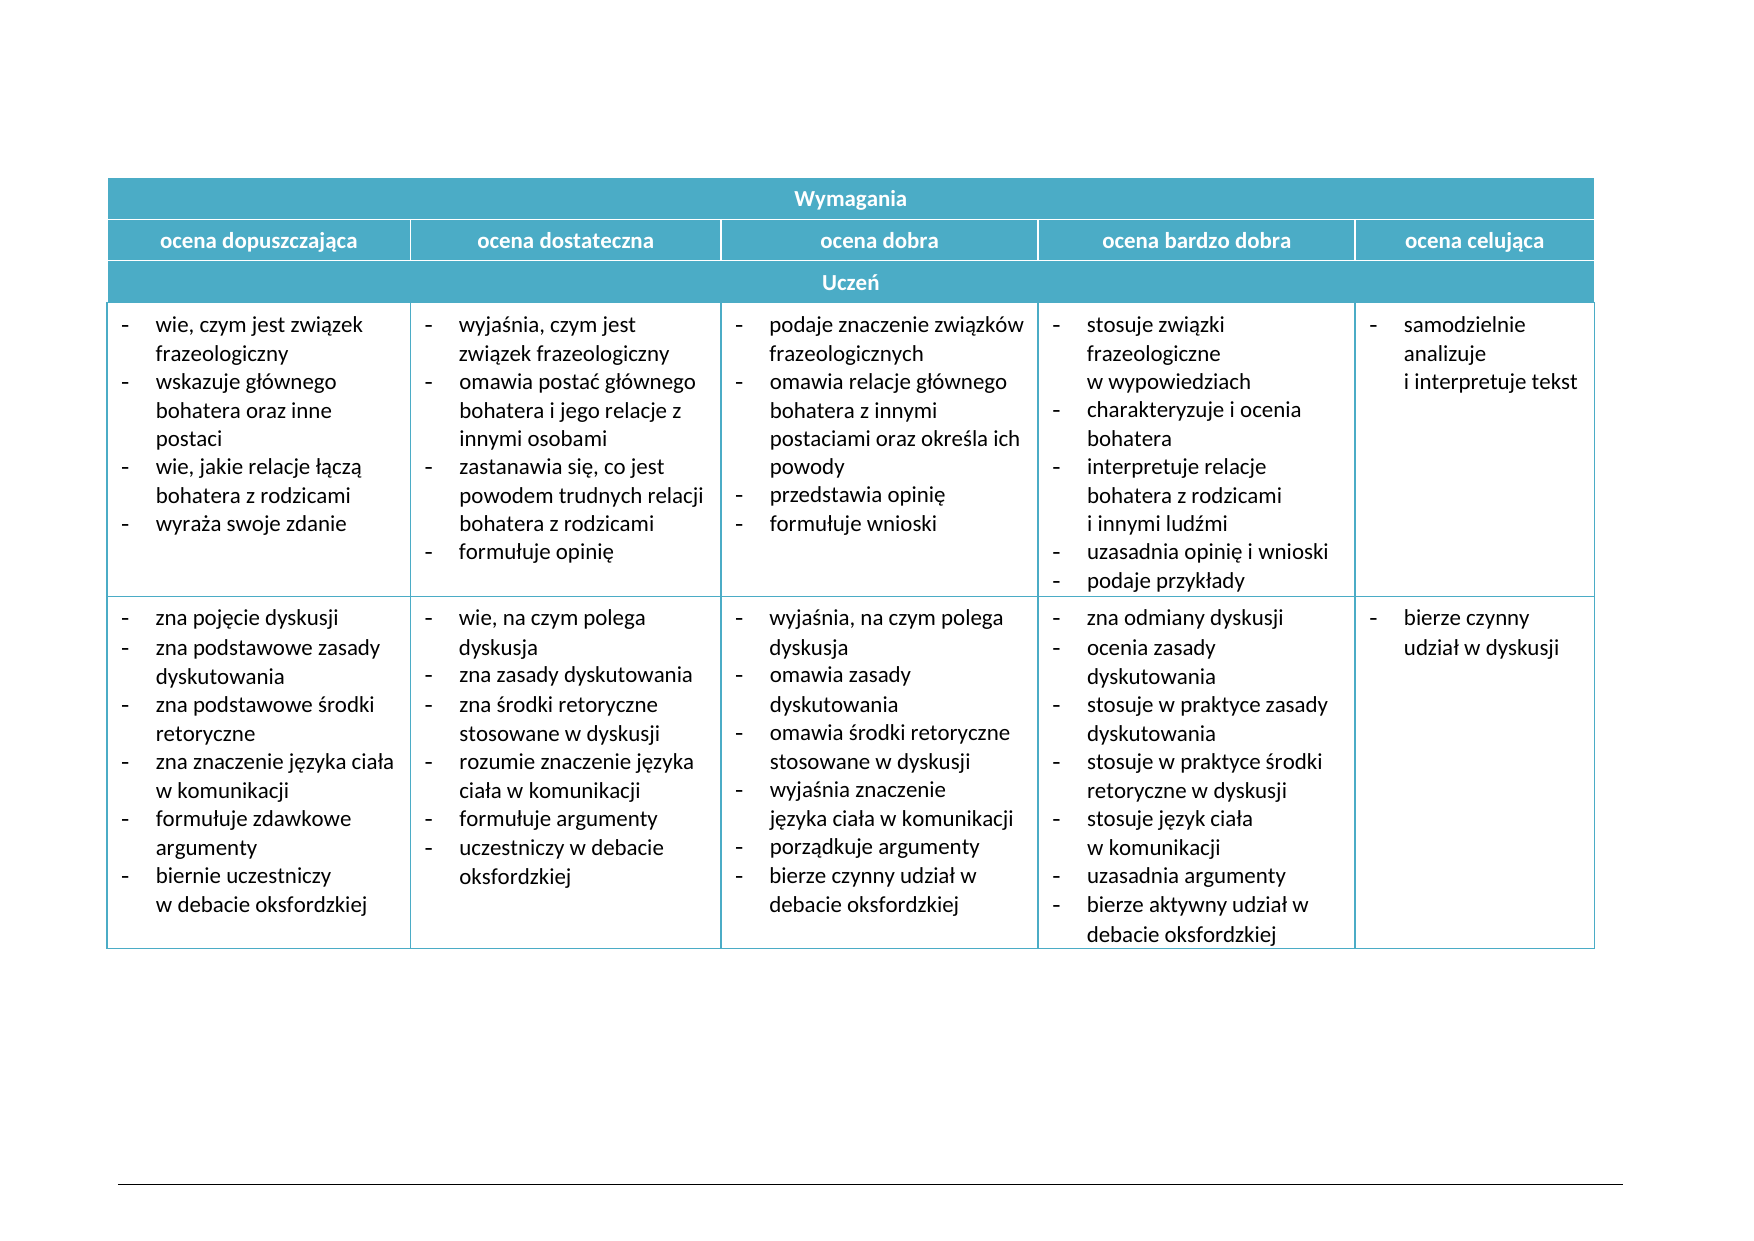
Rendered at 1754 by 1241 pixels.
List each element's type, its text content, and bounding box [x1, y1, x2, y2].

table_cell stosuje związki frazeologiczne w wypowiedziach charakteryzuje i ocenia bohatera interpretuje relacje bohatera z rodzicami i innymi ludźmi uzasadnia opinię i wnioski podaje przykłady [1039, 303, 1354, 596]
table_cell ocena dopuszczająca [108, 220, 410, 260]
table_cell wyjaśnia, na czym polega dyskusja omawia zasady dyskutowania omawia środki retoryczne stosowane w dyskusji wyjaśnia znaczenie języka ciała w komunikacji porządkuje argumenty bierze czynny udział w debacie oksfordzkiej [722, 597, 1037, 948]
table_cell bierze czynny udział w dyskusji [1356, 597, 1594, 948]
table_cell ocena bardzo dobra [1039, 220, 1354, 260]
table_cell ocena celująca [1356, 220, 1594, 260]
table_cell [1356, 303, 1594, 596]
table_cell wyjaśnia, czym jest związek frazeologiczny omawia postać głównego bohatera i jego relacje z innymi osobami zastanawia się, co jest powodem trudnych relacji bohatera z rodzicami formułuje opinię [411, 303, 720, 596]
table_cell zna pojęcie dyskusji zna podstawowe zasady dyskutowania zna podstawowe środki retoryczne zna znaczenie języka ciała w komunikacji formułuje zdawkowe argumenty biernie uczestniczy w debacie oksfordzkiej [108, 597, 410, 948]
table_cell wie, czym jest związek frazeologiczny wskazuje głównego bohatera oraz inne postaci wie, jakie relacje łączą bohatera z rodzicami wyraża swoje zdanie [108, 303, 410, 596]
table_cell podaje znaczenie związków frazeologicznych omawia relacje głównego bohatera z innymi postaciami oraz określa ich powody przedstawia opinię formułuje wnioski [722, 303, 1037, 596]
table_cell Uczeń [108, 261, 1594, 302]
table_header Wymagania [108, 178, 1594, 219]
table_cell zna odmiany dyskusji ocenia zasady dyskutowania stosuje w praktyce zasady dyskutowania stosuje w praktyce środki retoryczne w dyskusji stosuje język ciała w komunikacji uzasadnia argumenty bierze aktywny udział w debacie oksfordzkiej [1039, 597, 1354, 948]
table_cell wie, na czym polega dyskusja zna zasady dyskutowania zna środki retoryczne stosowane w dyskusji rozumie znaczenie języka ciała w komunikacji formułuje argumenty uczestniczy w debacie oksfordzkiej [411, 597, 720, 948]
table_cell ocena dostateczna [411, 220, 720, 260]
table_cell ocena dobra [722, 220, 1037, 260]
